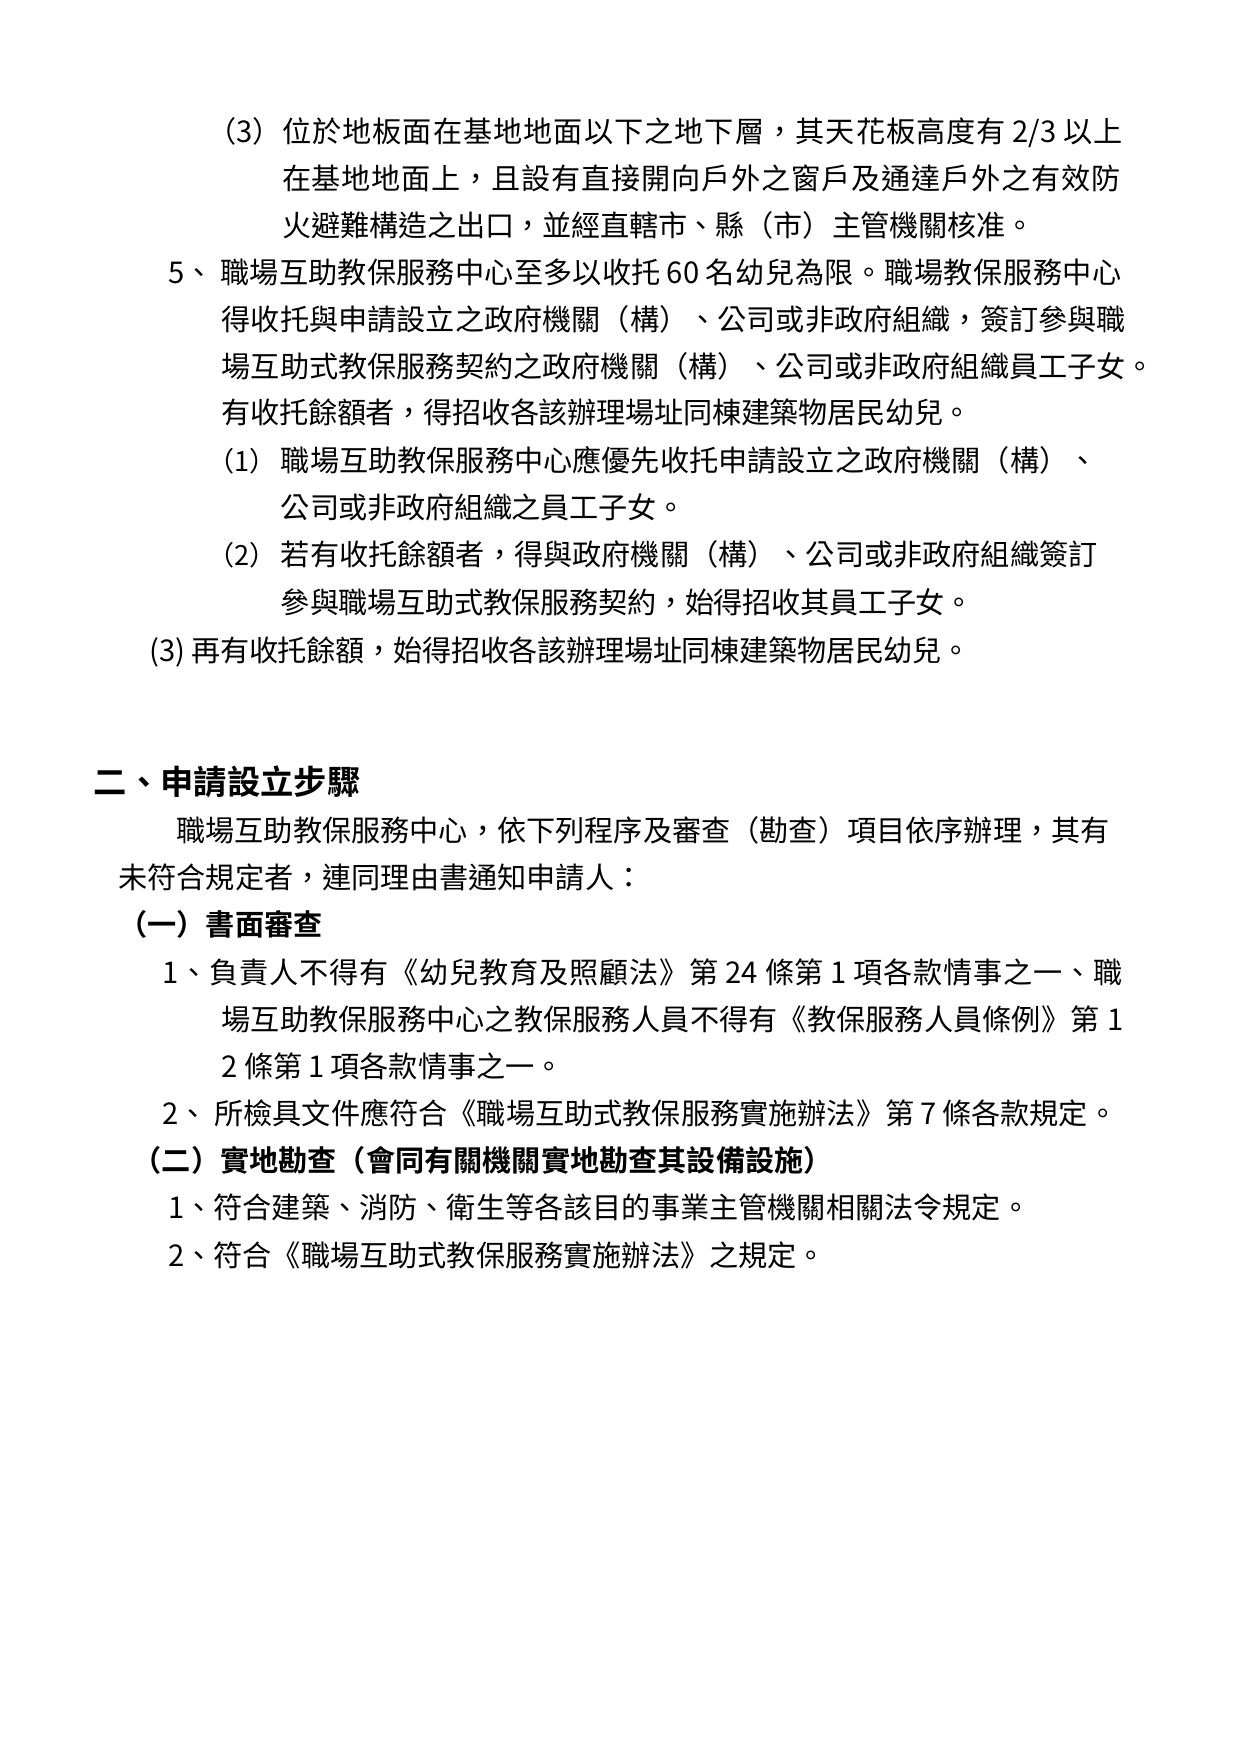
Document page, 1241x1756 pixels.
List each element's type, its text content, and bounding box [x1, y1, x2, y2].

list 若有收托餘額者，得與政府機關（構）、公司或非政府組織簽訂參與職場互助式教保服務契約，始得招收其員工子女。 [207, 532, 1123, 622]
text 2、 所檢具文件應符合《職場互助式教保服務實施辦法》第7條各款規定。 [162, 1090, 1176, 1133]
list 職場互助教保服務中心應優先收托申請設立之政府機關（構）、公司或非政府組織之員工子女。 [207, 438, 1122, 527]
text (3) 再有收托餘額，始得招收各該辦理場址同棟建築物居民幼兒。 [94, 627, 1176, 670]
text 1、負責人不得有《幼兒教育及照顧法》第24條第1項各款情事之一、職場互助教保服務中心之教保服務人員不得有《教保服務人員條例》第12 條第1項各款情事之一。 [162, 949, 1123, 1085]
text 2、符合《職場互助式教保服務實施辦法》之規定。 [168, 1232, 1176, 1275]
list 位於地板面在基地地面以下之地下層，其天花板高度有2/3以上在基地地面上，且設有直接開向戶外之窗戶及通達戶外之有效防火避難構造之出口，並經直轄市、縣（市）主管機關核准。 [207, 108, 1123, 244]
text （一）書面審查 [118, 902, 1176, 944]
text 職場互助教保服務中心，依下列程序及審查（勘查）項目依序辦理，其有未符合規定者，連同理由書通知申請人： [118, 808, 1122, 897]
text 5、 職場互助教保服務中心至多以收托60名幼兒為限。職場教保服務中心得收托與申請設立之政府機關（構）、公司或非政府組織，簽訂參與職 場互助式教保服務契約之政府機關（構）、公司或非政府組織員工子女。有收托餘額者，得招收各該辦理場址同棟建築物居民幼兒。 [168, 249, 1152, 432]
text 1、符合建築、消防、衛生等各該目的事業主管機關相關法令規定。 [168, 1185, 1176, 1227]
text （二）實地勘查（會同有關機關實地勘查其設備設施） [132, 1138, 1176, 1180]
text 二、申請設立步驟 [94, 756, 1176, 804]
